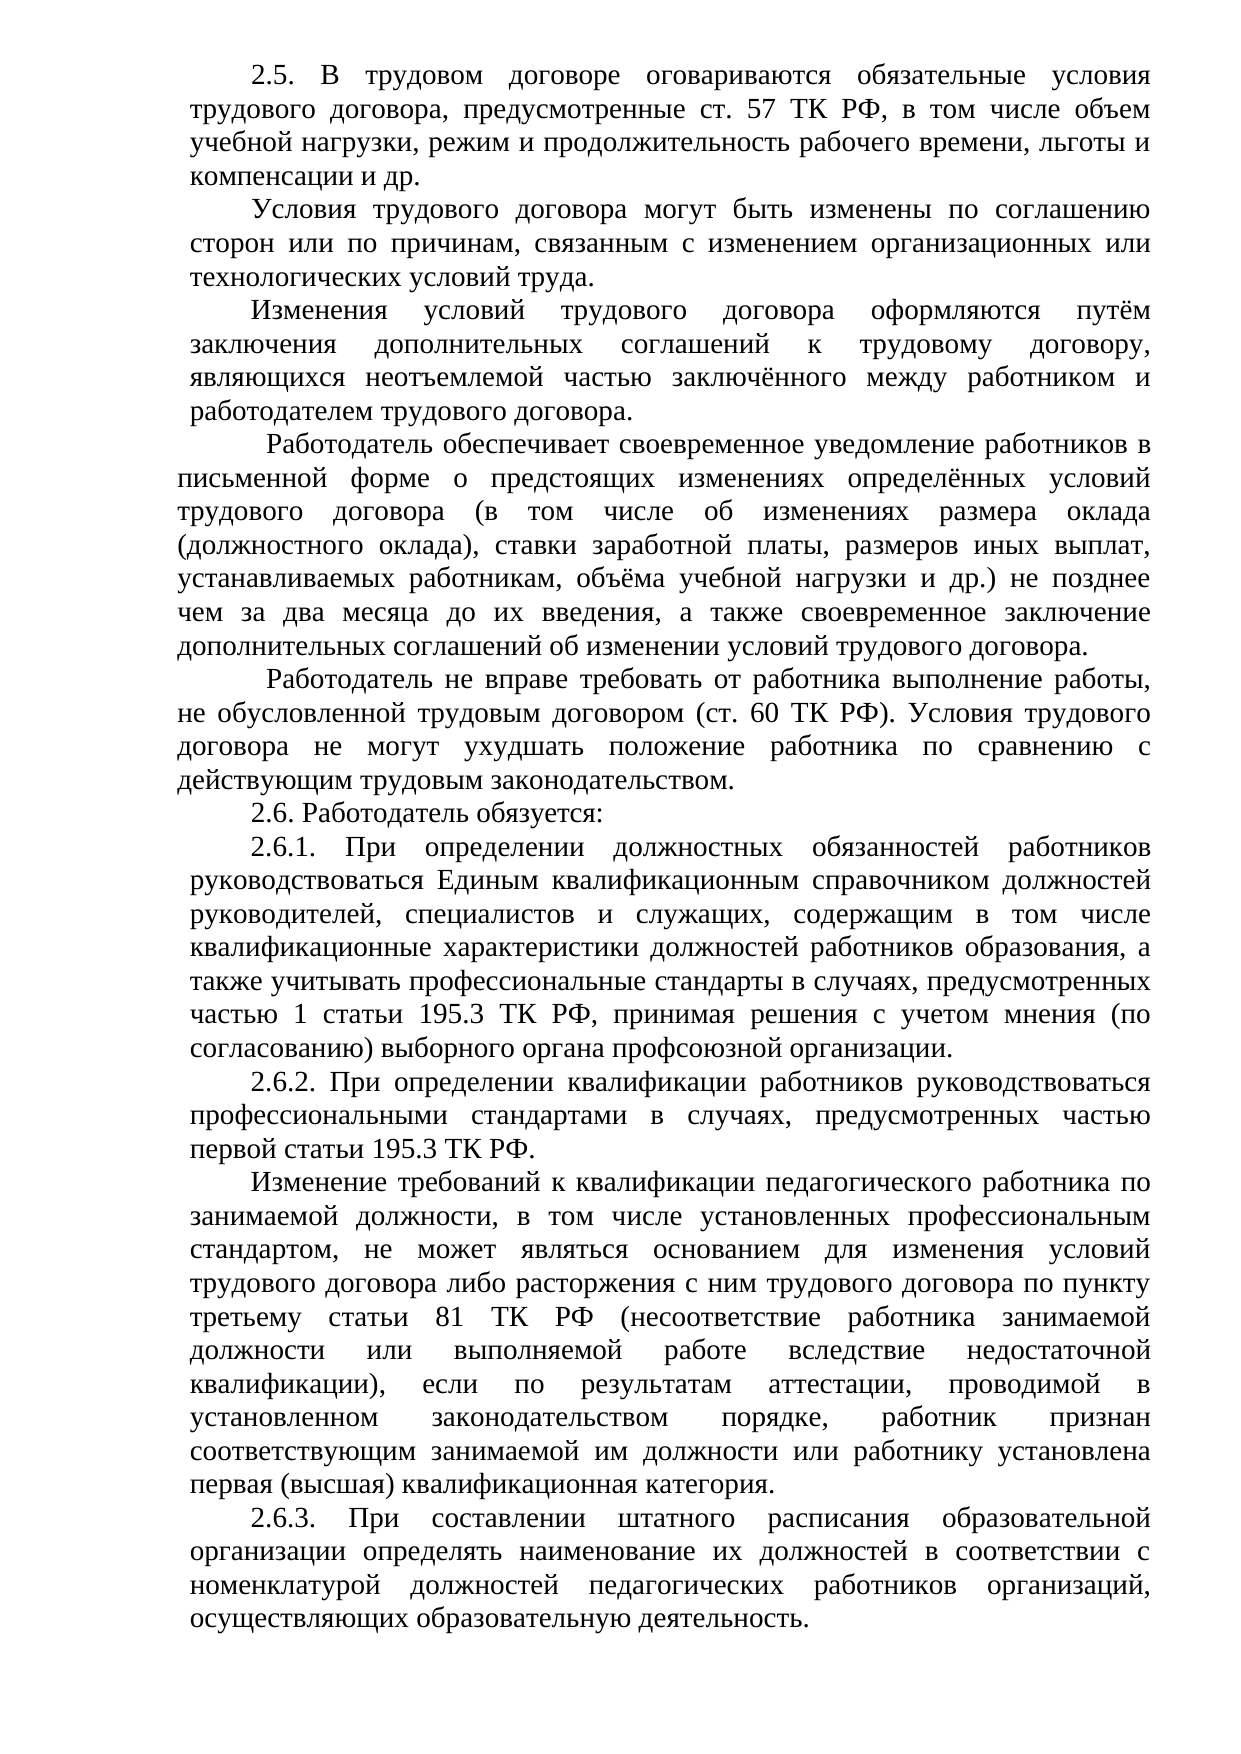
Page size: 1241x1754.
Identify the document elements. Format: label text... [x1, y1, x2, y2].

text Изменения условий трудового договора оформляются путём заключения дополнительных соглашений к трудовому договору, являющихся неотъемлемой частью заключённого между работником и работодателем трудового договора. [189, 292, 1152, 426]
text Условия трудового договора могут быть изменены по соглашению сторон или по причинам, связанным с изменением организационных или технологических условий труда. [189, 192, 1152, 292]
list В трудовом договоре оговариваются обязательные условия трудового договора, предусмотренные ст. 57 ТК РФ, в том числе объем учебной нагрузки, режим и продолжительность рабочего времени, льготы и компенсации и др. [189, 57, 1151, 191]
list Работодатель обязуется: [251, 796, 1166, 829]
text Изменение требований к квалификации педагогического работника по занимаемой должности, в том числе установленных профессиональным стандартом, не может являться основанием для изменения условий трудового договора либо расторжения с ним трудового договора по пункту третьему статьи 81 ТК РФ (несоответствие работника занимаемой должности или выполняемой работе вследствие недостаточной квалификации), если по результатам аттестации, проводимой в установленном законодательством порядке, работник признан соответствующим занимаемой им должности или работнику установлена первая (высшая) квалификационная категория. [189, 1164, 1152, 1500]
list При составлении штатного расписания образовательной организации определять наименование их должностей в соответствии с номенклатурой должностей педагогических работников организаций, осуществляющих образовательную деятельность. [189, 1500, 1151, 1634]
text Работодатель обеспечивает своевременное уведомление работников в письменной форме о предстоящих изменениях определённых условий трудового договора (в том числе об изменениях размера оклада (должностного оклада), ставки заработной платы, размеров иных выплат, устанавливаемых работникам, объёма учебной нагрузки и др.) не позднее чем за два месяца до их введения, а также своевременное заключение дополнительных соглашений об изменении условий трудового договора. [177, 426, 1152, 661]
list При определении квалификации работников руководствоваться профессиональными стандартами в случаях, предусмотренных частью первой статьи 195.3 ТК РФ. [189, 1064, 1151, 1164]
list При определении должностных обязанностей работников руководствоваться Единым квалификационным справочником должностей руководителей, специалистов и служащих, содержащим в том числе квалификационные характеристики должностей работников образования, а также учитывать профессиональные стандарты в случаях, предусмотренных частью 1 статьи 195.3 ТК РФ, принимая решения с учетом мнения (по согласованию) выборного органа профсоюзной организации. [189, 829, 1152, 1064]
text Работодатель не вправе требовать от работника выполнение работы, не обусловленной трудовым договором (ст. 60 ТК РФ). Условия трудового договора не могут ухудшать положение работника по сравнению с действующим трудовым законодательством. [177, 661, 1152, 795]
